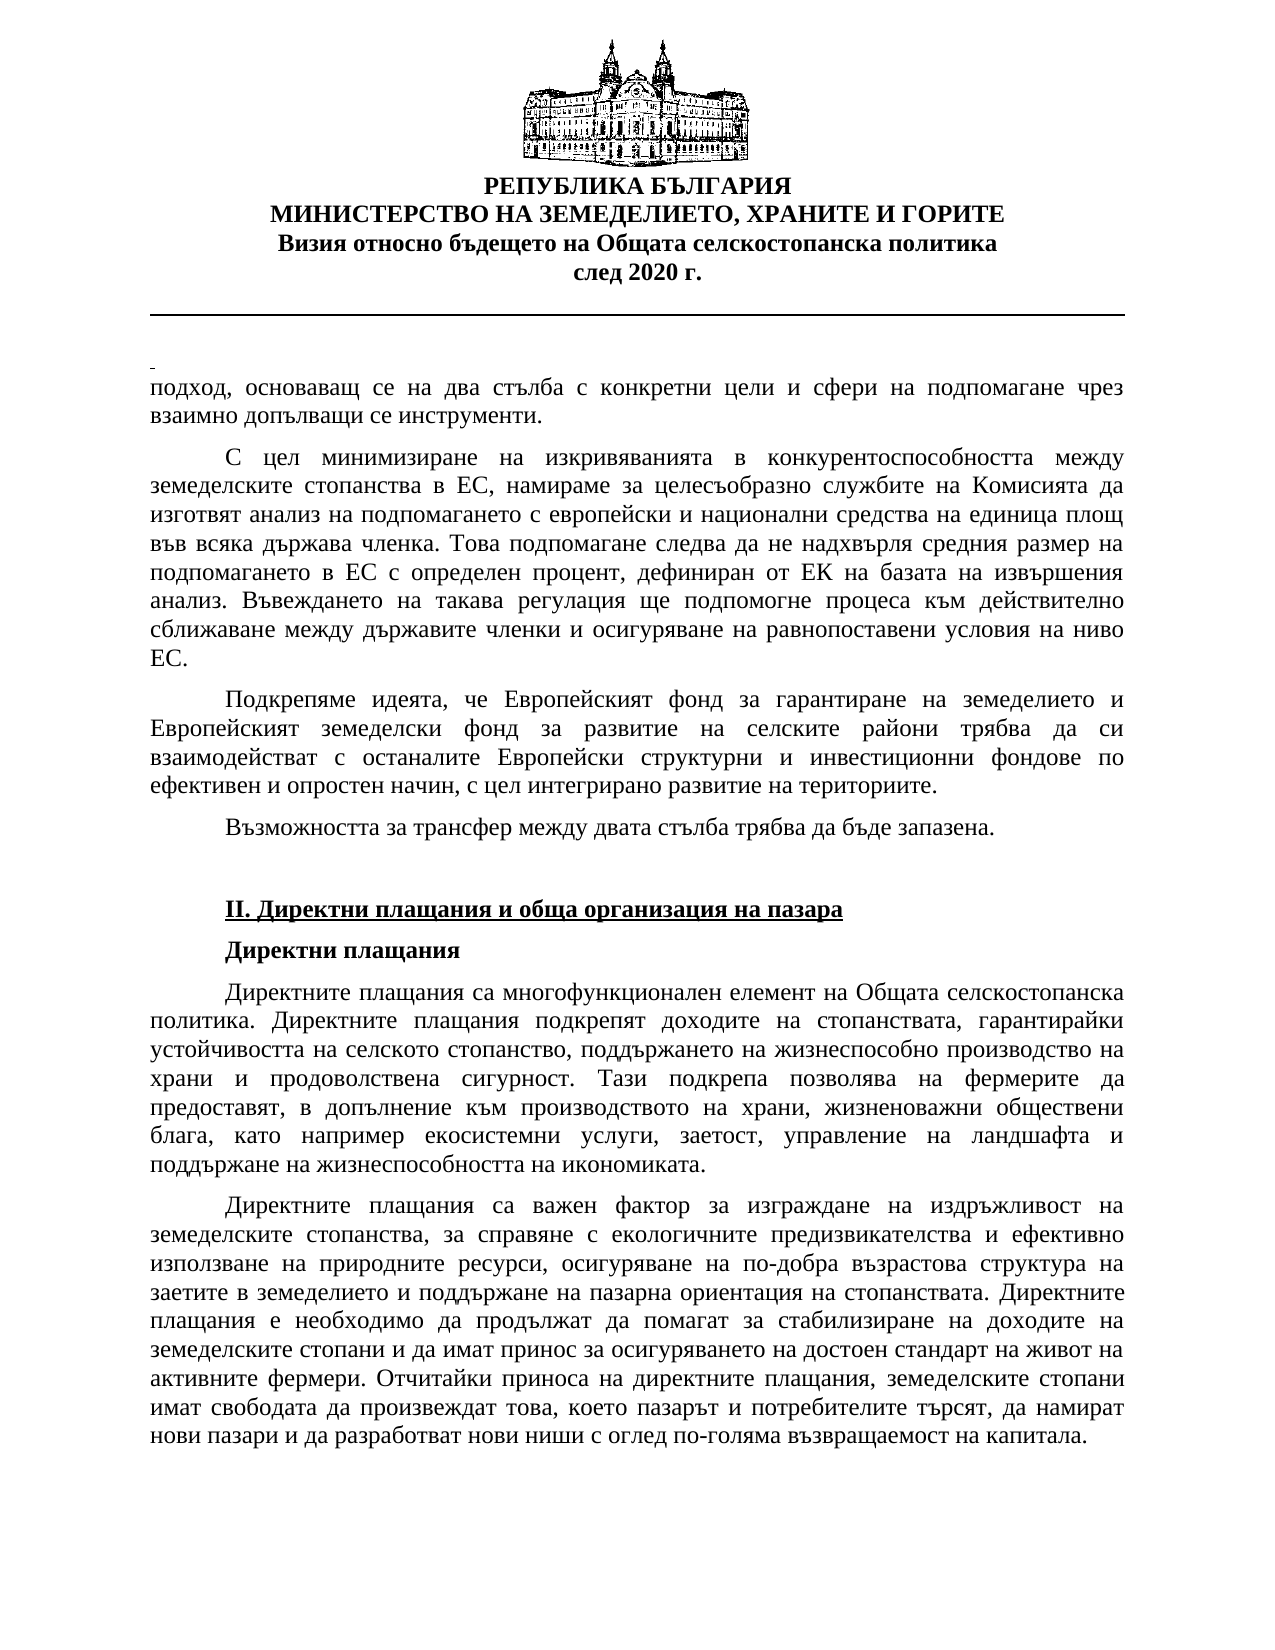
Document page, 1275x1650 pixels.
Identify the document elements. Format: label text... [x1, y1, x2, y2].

text Директни плащания [150, 935, 1125, 964]
picture [517, 35, 758, 171]
text Възможността за трансфер между двата стълба трябва да бъде запазена. [150, 812, 1125, 840]
text Директните плащания са важен фактор за изграждане на издръжливост на земеделските стопанства, за справяне с екологичните предизвикателства и ефективно използване на природните ресурси, осигуряване на по-добра възрастова структура на заетите в земеделието и поддържане на пазарна ориентация на стопанствата. Директните плащания е необходимо да продължат да помагат за стабилизиране на доходите на земеделските стопани и да имат принос за осигуряването на достоен стандарт на живот на активните фермери. Отчитайки приноса на директните плащания, земеделските стопани имат свободата да произвеждат това, което пазарът и потребителите търсят, да намират нови пазари и да разработват нови ниши с оглед по-голяма възвращаемост на капитала. [150, 1190, 1125, 1449]
text ІІ. Директни плащания и обща организация на пазара [150, 894, 1125, 923]
text С цел минимизиране на изкривяванията в конкурентоспособността между земеделските стопанства в ЕС, намираме за целесъобразно службите на Комисията да изготвят анализ на подпомагането с европейски и национални средства на единица площ във всяка държава членка. Това подпомагане следва да не надхвърля средния размер на подпомагането в ЕС с определен процент, дефиниран от ЕК на базата на извършения анализ. Въвеждането на такава регулация ще подпомогне процеса към действително сближаване между държавите членки и осигуряване на равнопоставени условия на ниво ЕС. [150, 442, 1125, 672]
text Подкрепяме идеята, че Европейският фонд за гарантиране на земеделието и Европейският земеделски фонд за развитие на селските райони трябва да си взаимодействат с останалите Европейски структурни и инвестиционни фондове по ефективен и опростен начин, с цел интегрирано развитие на териториите. [150, 684, 1125, 799]
text Директните плащания са многофункционален елемент на Общата селскостопанска политика. Директните плащания подкрепят доходите на стопанствата, гарантирайки устойчивостта на селското стопанство, поддържането на жизнеспособно производство на храни и продоволствена сигурност. Тази подкрепа позволява на фермерите да предоставят, в допълнение към производството на храни, жизненоважни обществени блага, като например екосистемни услуги, заетост, управление на ландшафта и поддържане на жизнеспособността на икономиката. [150, 977, 1125, 1178]
